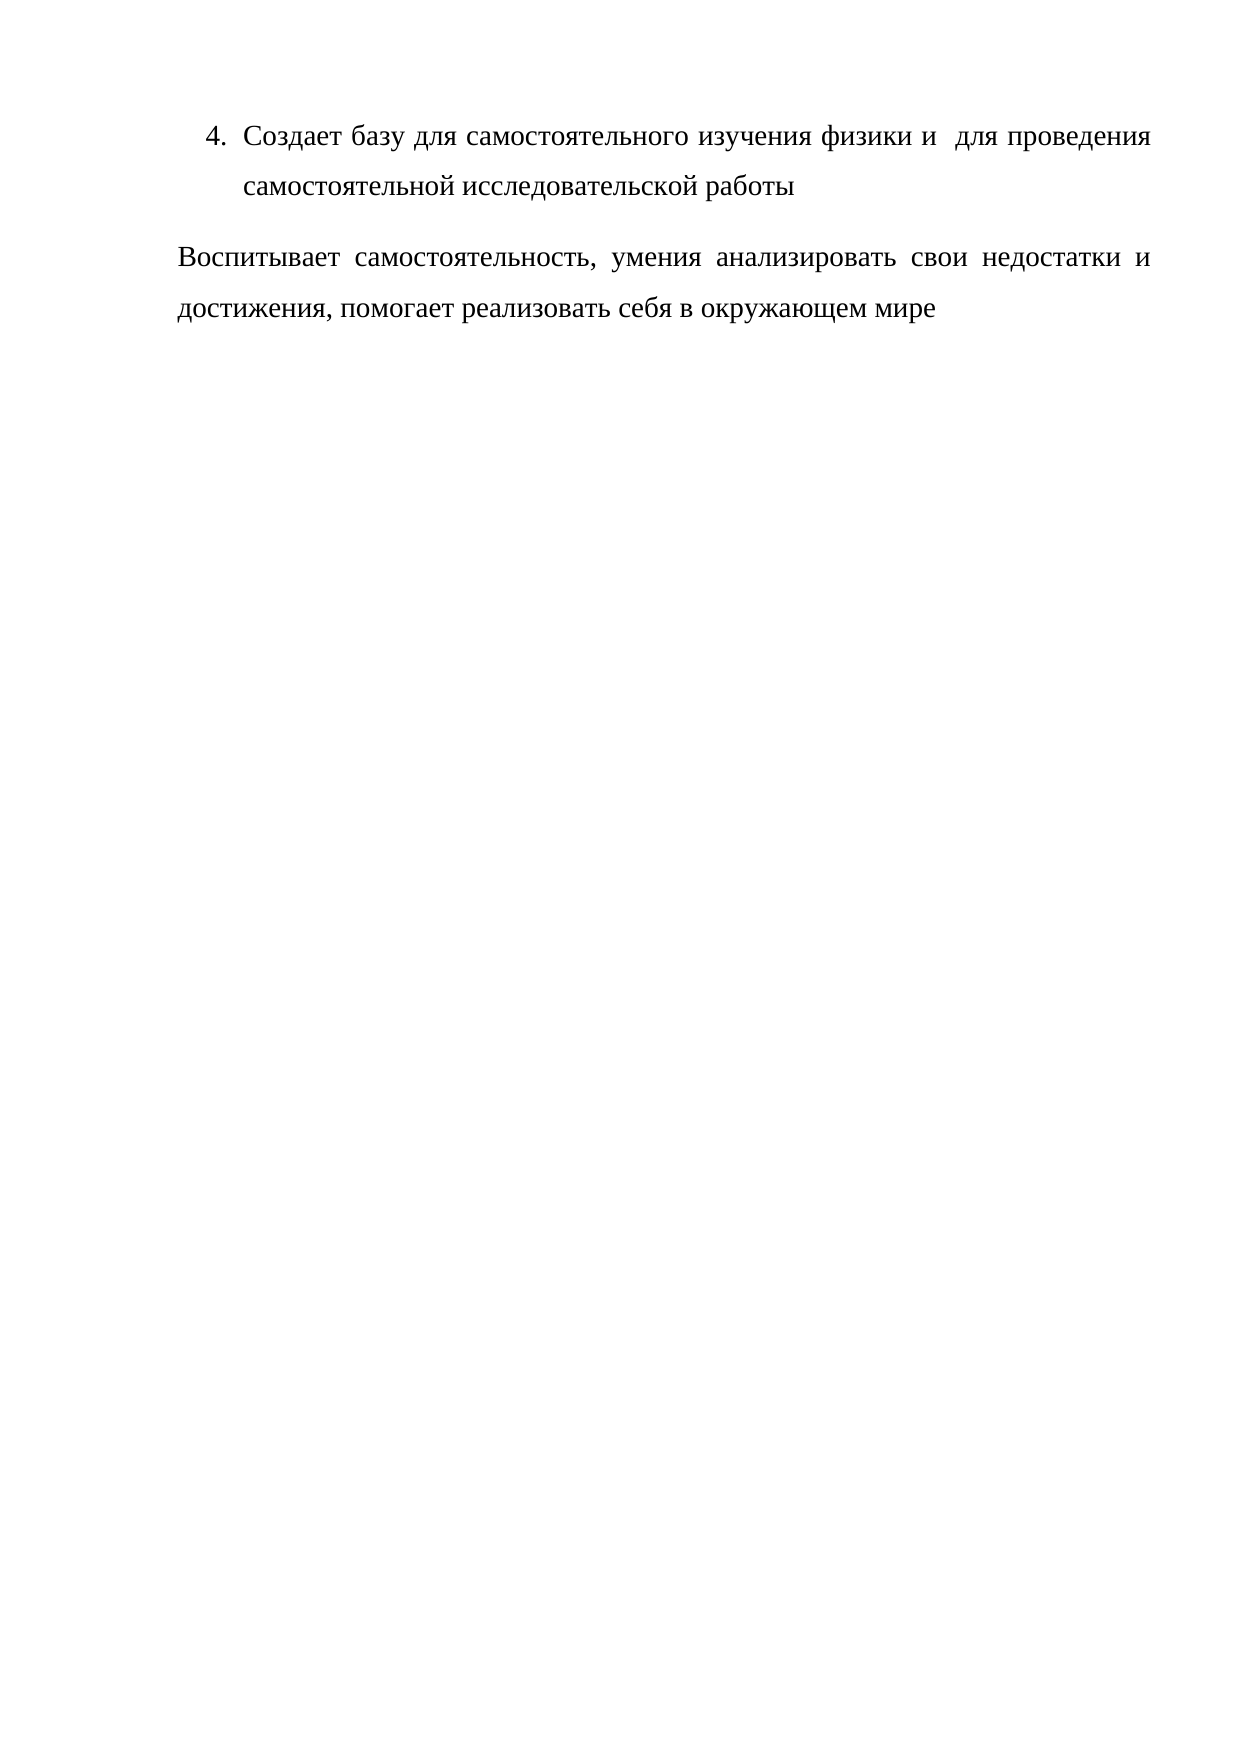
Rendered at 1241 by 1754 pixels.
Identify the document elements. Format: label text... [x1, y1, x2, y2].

list Создает базу для самостоятельного изучения физики и для проведения самостоятельной исследовательской работы [205, 118, 1152, 202]
text Воспитывает самостоятельность, умения анализировать свои недостатки и достижения, помогает реализовать себя в окружающем мире [177, 239, 1152, 323]
